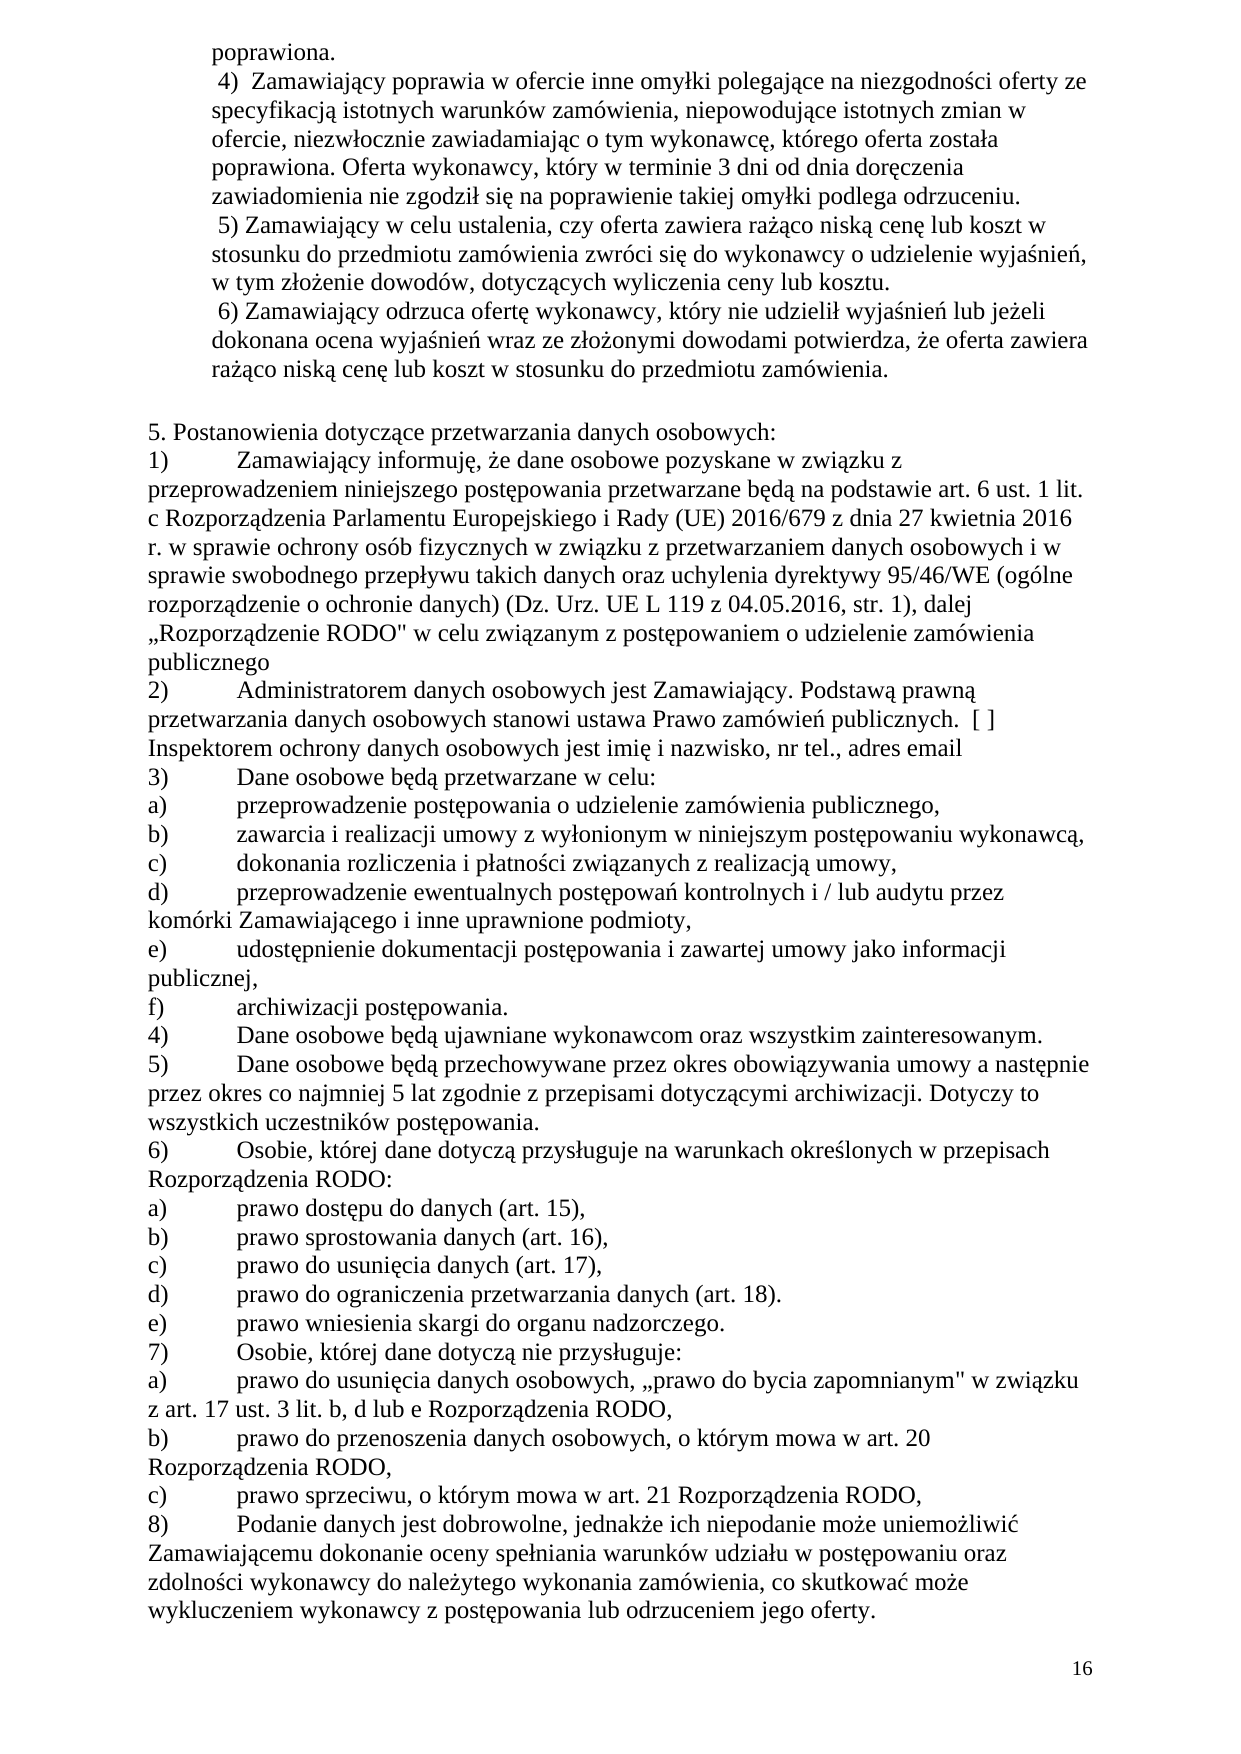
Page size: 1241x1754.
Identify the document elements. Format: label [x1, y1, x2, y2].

text [211, 37, 1092, 417]
text [148, 417, 1092, 1624]
